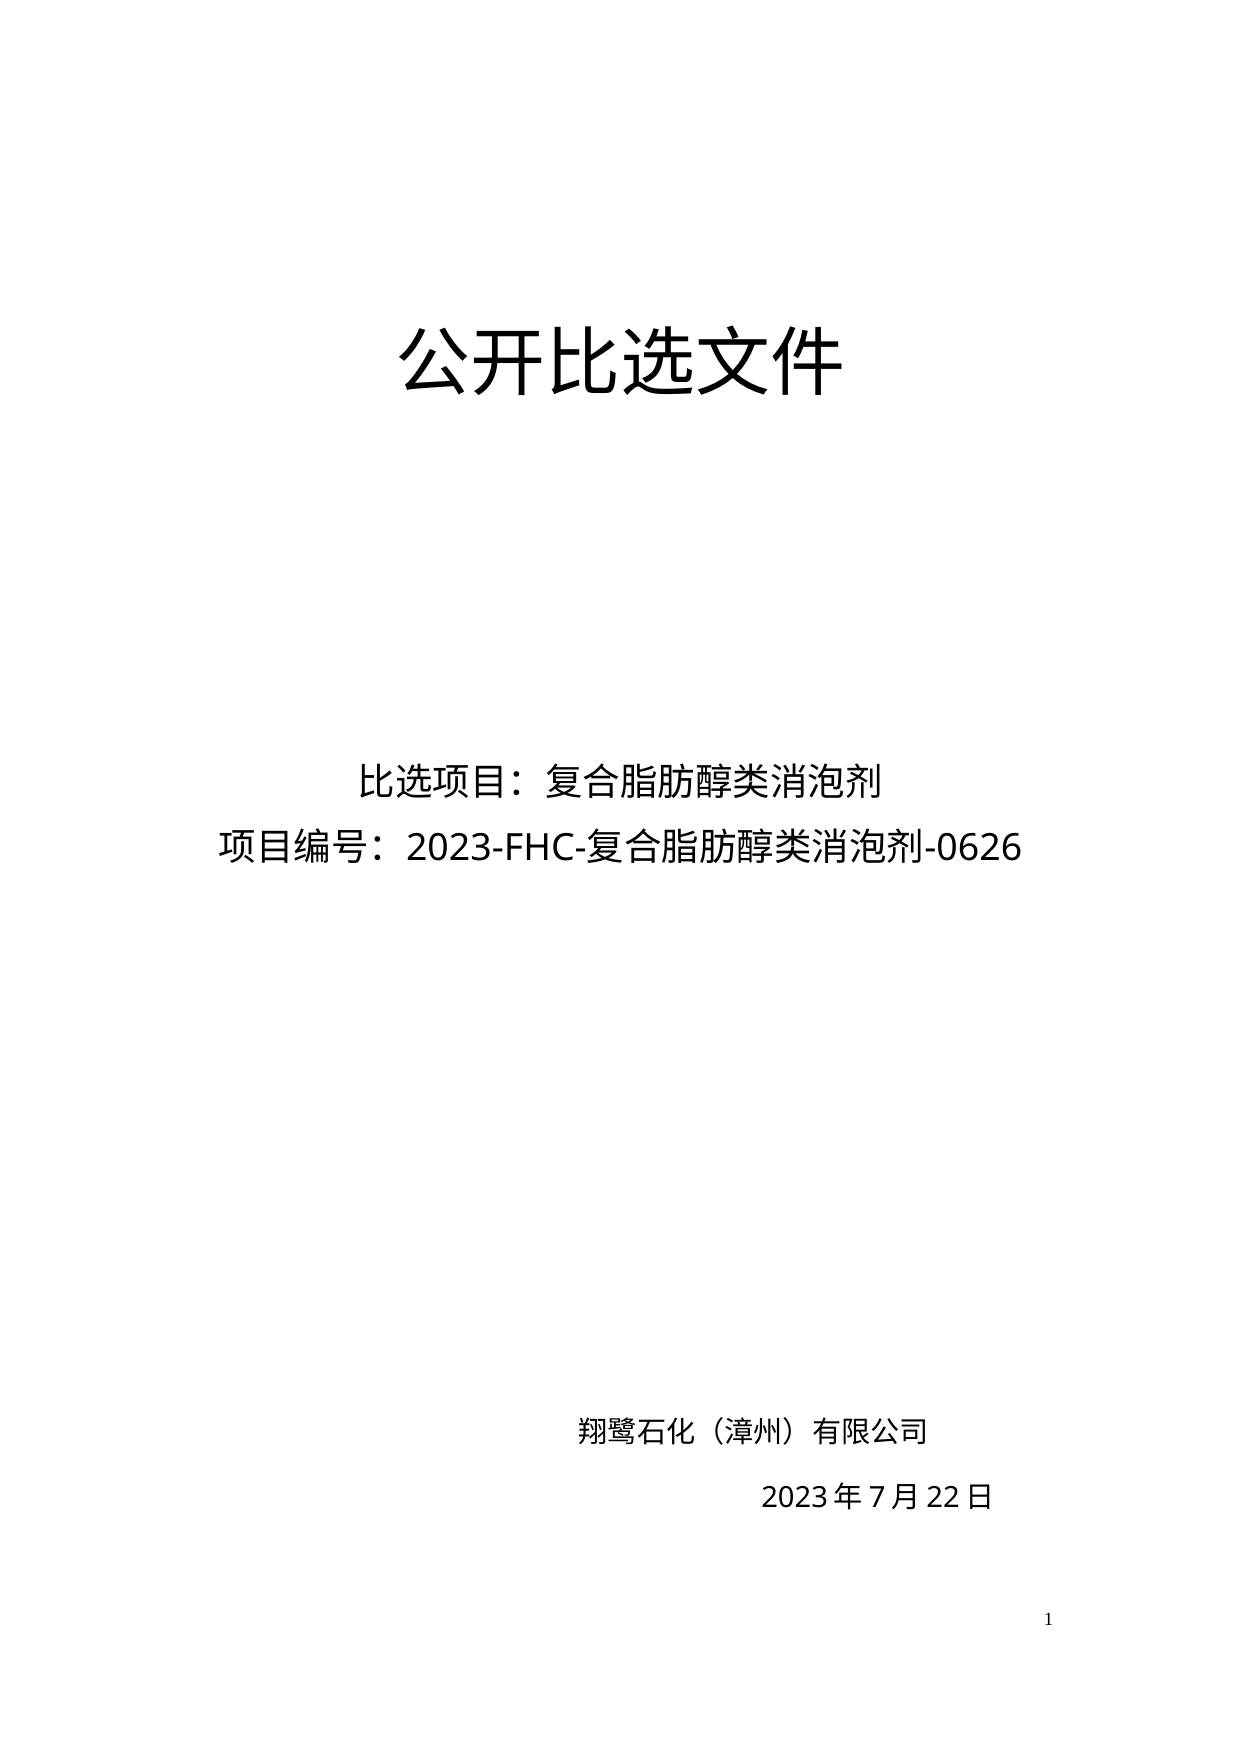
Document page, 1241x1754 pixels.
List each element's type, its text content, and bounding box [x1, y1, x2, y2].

text 公开比选文件 [187, 292, 1053, 422]
text 2023年7月22日 [187, 1462, 994, 1527]
text 翔鹭石化（漳州）有限公司 [187, 1397, 1053, 1462]
text 项目编号：2023-FHC-复合脂肪醇类消泡剂-0626 [187, 812, 1053, 877]
text 比选项目：复合脂肪醇类消泡剂 [187, 747, 1053, 812]
